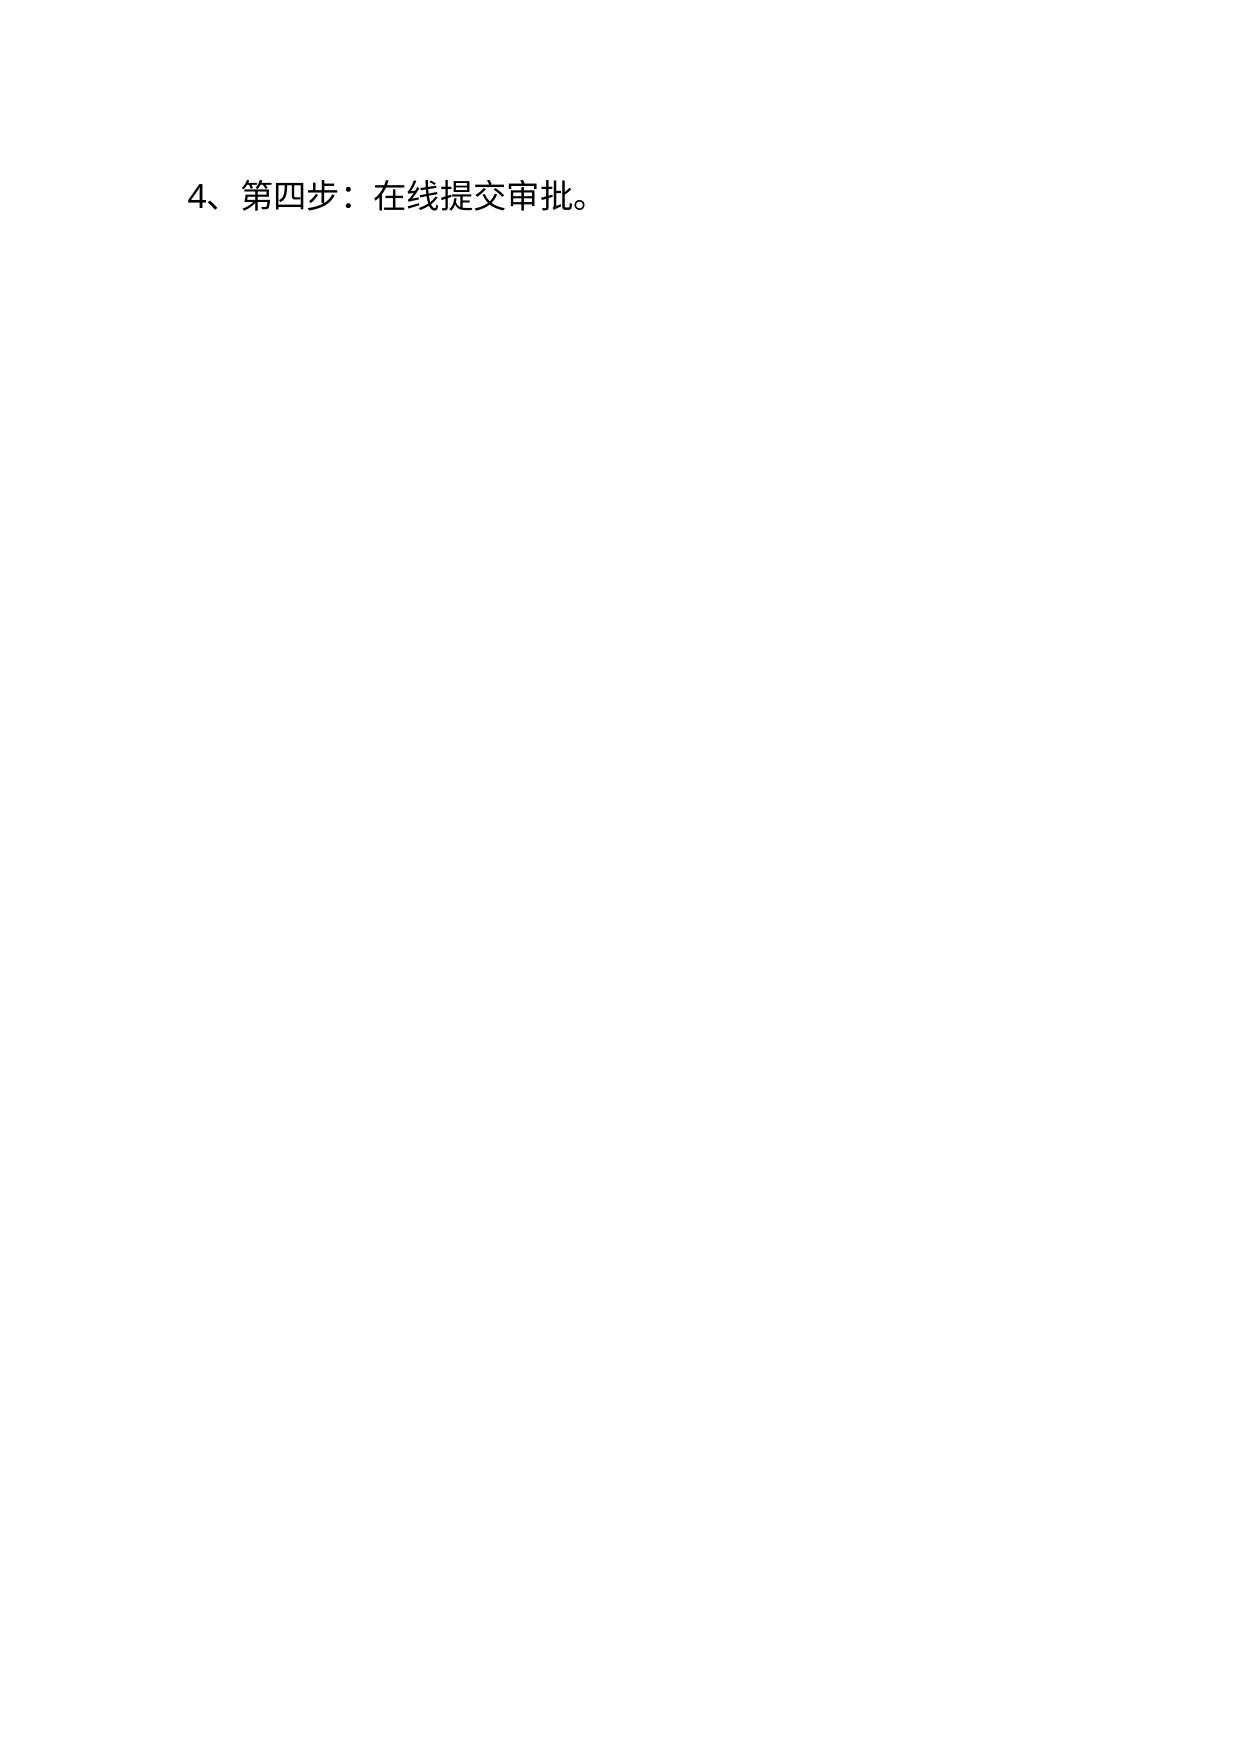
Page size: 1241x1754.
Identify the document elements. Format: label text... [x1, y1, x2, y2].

text 4、第四步：在线提交审批。 [187, 162, 1053, 227]
